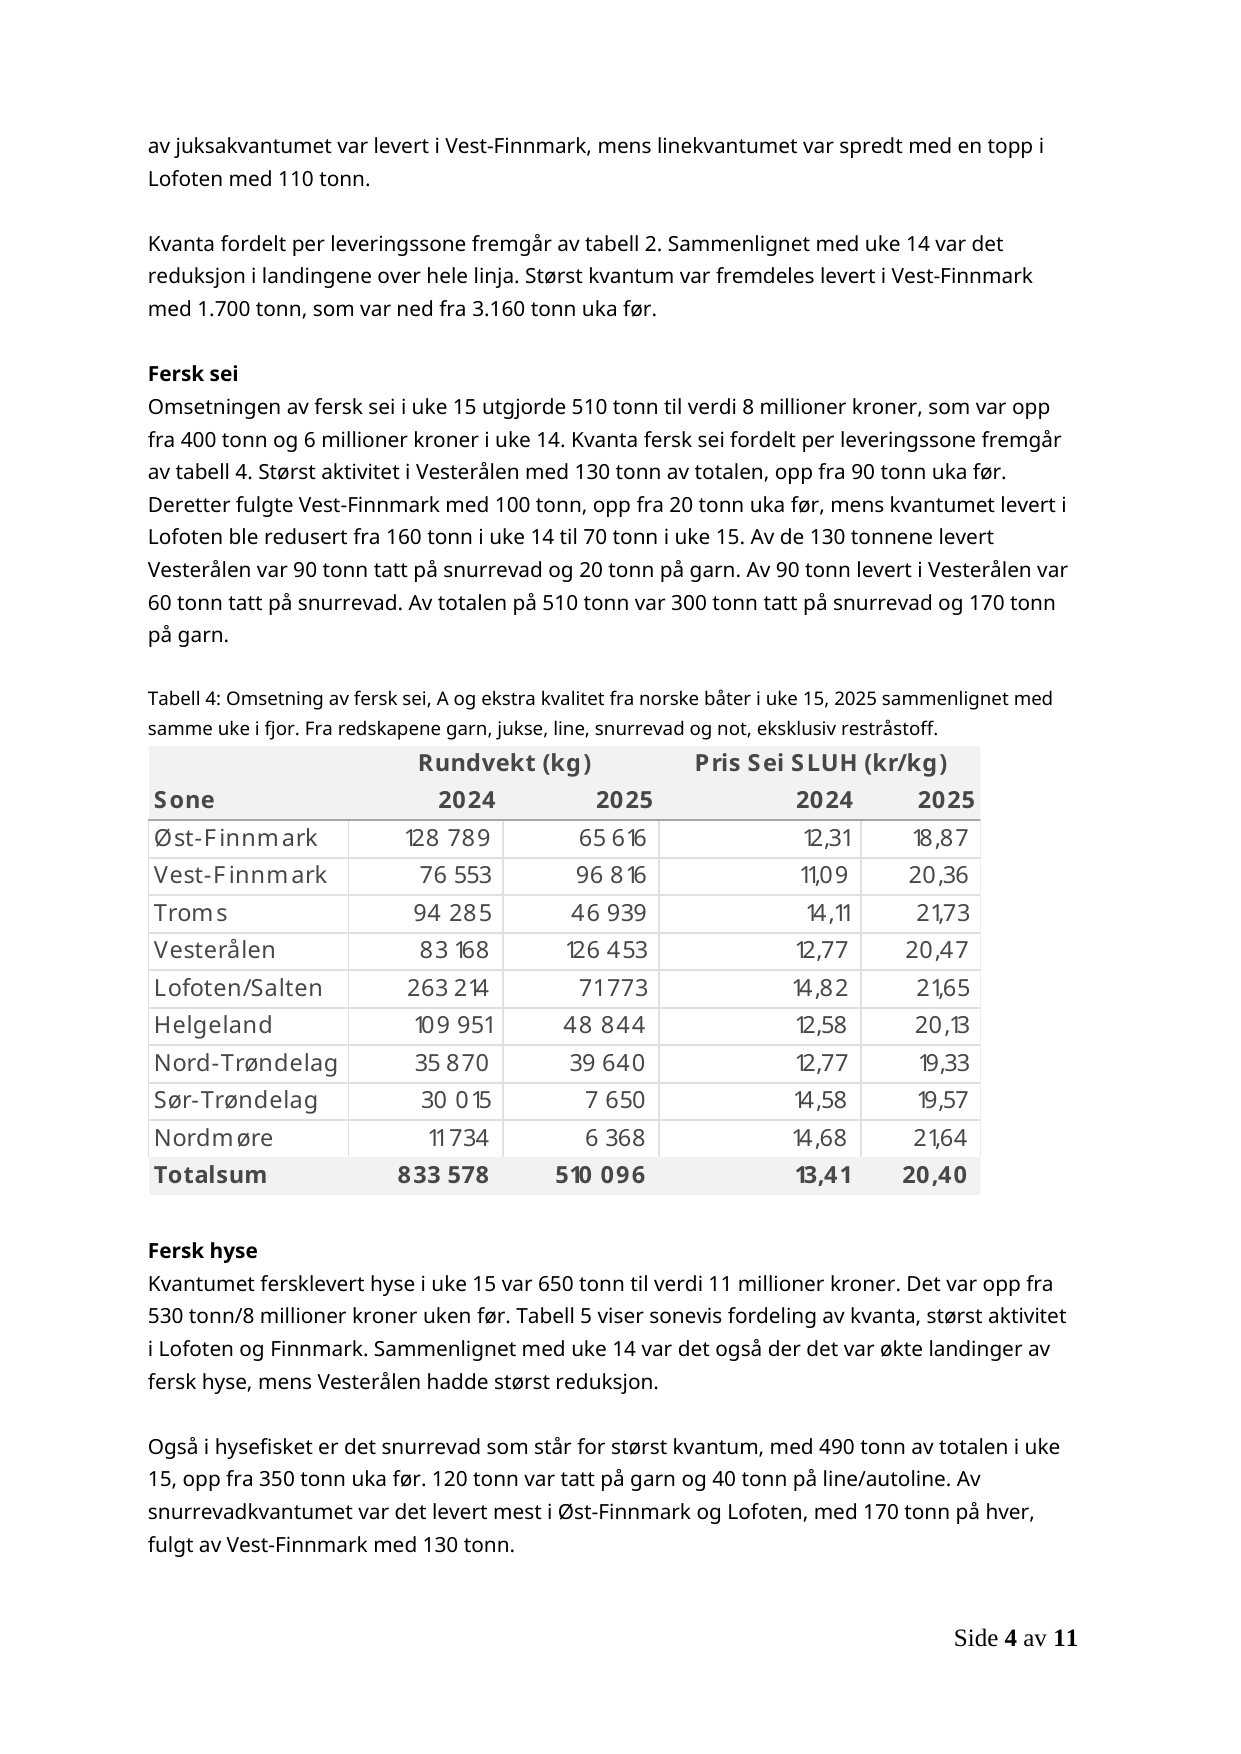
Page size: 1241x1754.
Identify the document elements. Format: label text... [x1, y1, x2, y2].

text Også i hysefisket er det snurrevad som står for størst kvantum, med 490 tonn av totalen i uke 15, opp fra 350 tonn uka før. 120 tonn var tatt på garn og 40 tonn på line/autoline. Av snurrevadkvantumet var det levert mest i Øst-Finnmark og Lofoten, med 170 tonn på hver, fulgt av Vest-Finnmark med 130 tonn. [148, 1432, 1078, 1558]
text Fersk sei [148, 359, 1078, 388]
text Omsetningen av fersk sei i uke 15 utgjorde 510 tonn til verdi 8 millioner kroner, som var opp fra 400 tonn og 6 millioner kroner i uke 14. Kvanta fersk sei fordelt per leveringssone fremgår av tabell 4. Størst aktivitet i Vesterålen med 130 tonn av totalen, opp fra 90 tonn uka før. Deretter fulgte Vest-Finnmark med 100 tonn, opp fra 20 tonn uka før, mens kvantumet levert i Lofoten ble redusert fra 160 tonn i uke 14 til 70 tonn i uke 15. Av de 130 tonnene levert Vesterålen var 90 tonn tatt på snurrevad og 20 tonn på garn. Av 90 tonn levert i Vesterålen var 60 tonn tatt på snurrevad. Av totalen på 510 tonn var 300 tonn tatt på snurrevad og 170 tonn på garn. [148, 392, 1078, 649]
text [148, 131, 1078, 192]
text Kvantumet fersklevert hyse i uke 15 var 650 tonn til verdi 11 millioner kroner. Det var opp fra 530 tonn/8 millioner kroner uken før. Tabell 5 viser sonevis fordeling av kvanta, størst aktivitet i Lofoten og Finnmark. Sammenlignet med uke 14 var det også der det var økte landinger av fersk hyse, mens Vesterålen hadde størst reduksjon. [148, 1269, 1078, 1395]
text Fersk hyse [148, 1236, 1078, 1265]
text Kvanta fordelt per leveringssone fremgår av tabell 2. Sammenlignet med uke 14 var det reduksjon i landingene over hele linja. Størst kvantum var fremdeles levert i Vest-Finnmark med 1.700 tonn, som var ned fra 3.160 tonn uka før. [148, 229, 1078, 323]
text Tabell 4: Omsetning av fersk sei, A og ekstra kvalitet fra norske båter i uke 15, 2025 sammenlignet med samme uke i fjor. Fra redskapene garn, jukse, line, snurrevad og not, eksklusiv restråstoff. [148, 686, 1078, 1196]
